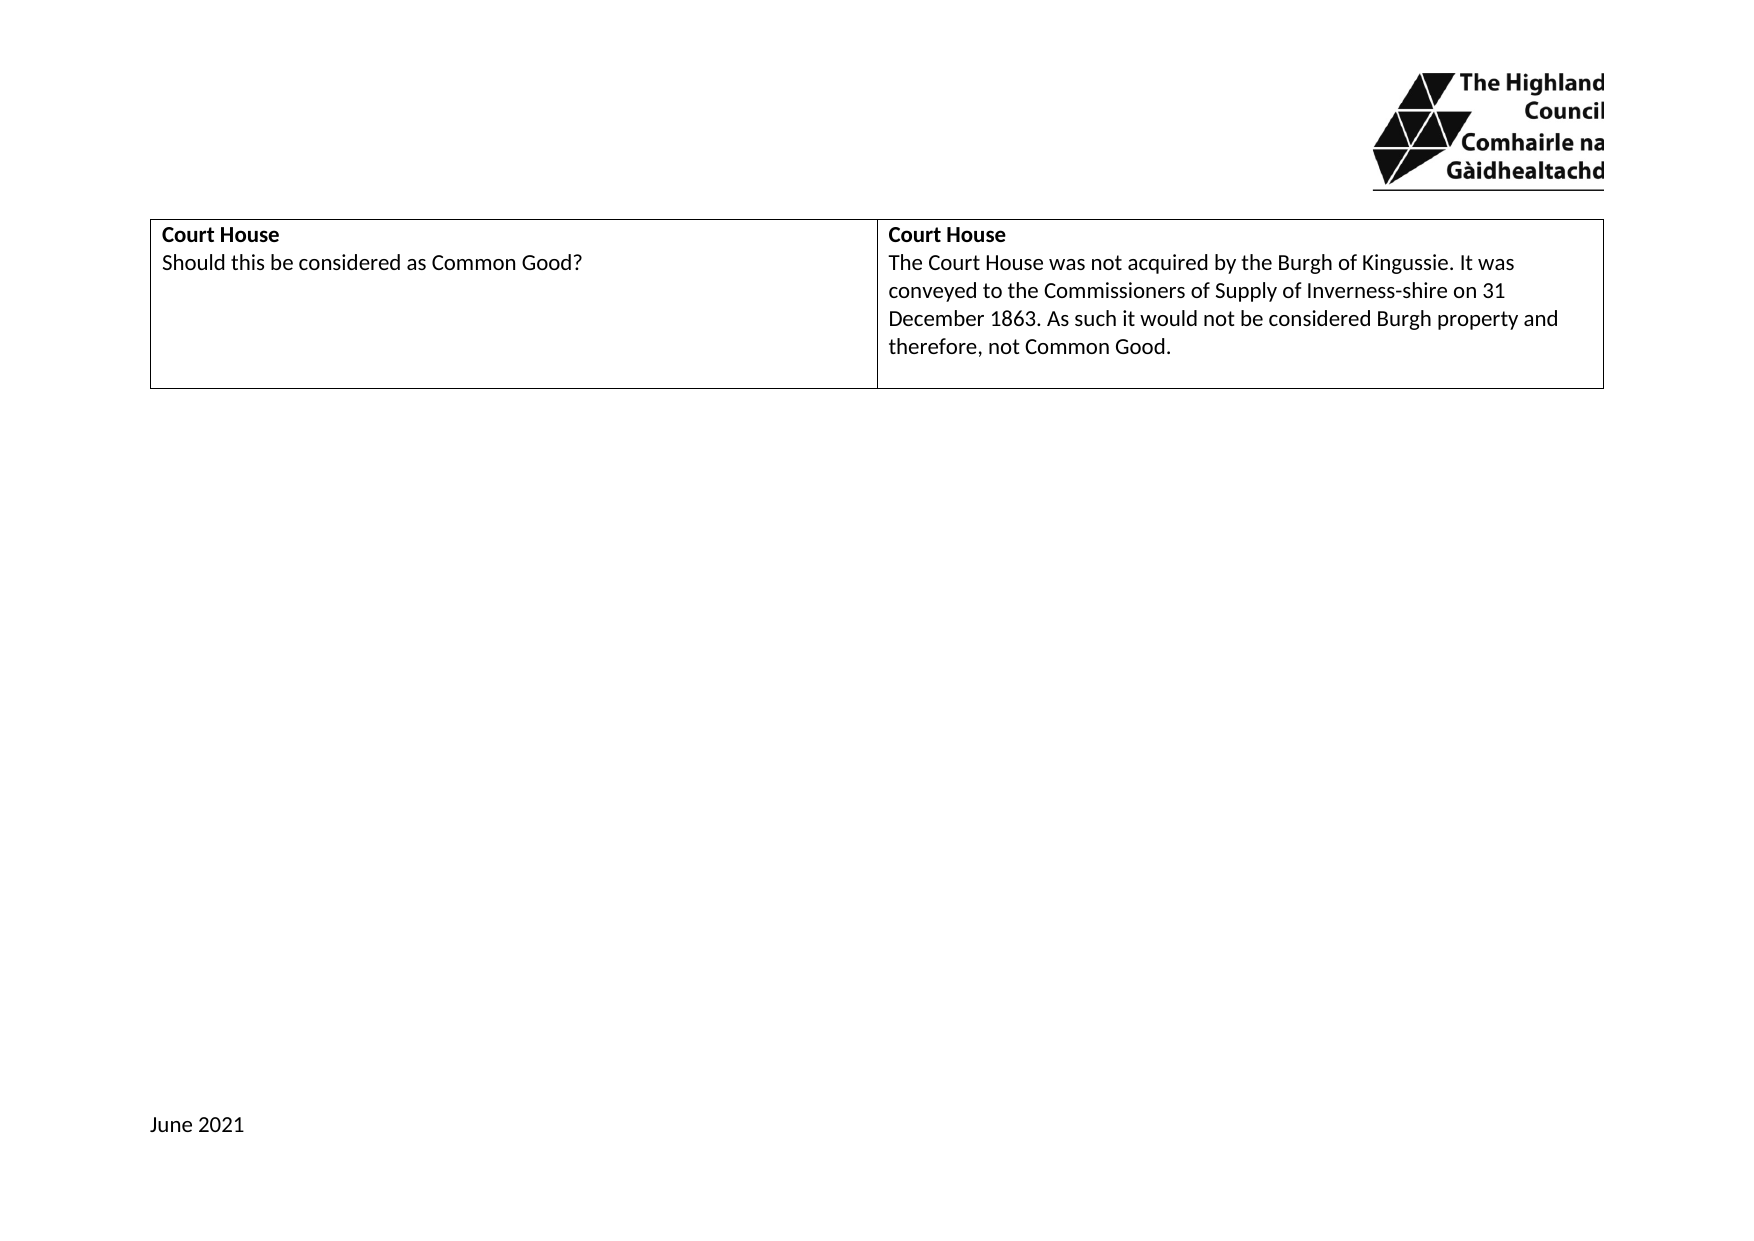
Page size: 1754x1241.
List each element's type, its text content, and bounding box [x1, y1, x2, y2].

picture [1372, 73, 1604, 191]
table_cell Court House The Court House was not acquired by the Burgh of Kingussie. It was conveyed to the Commissioners of Supply of Inverness-shire on 31 December 1863. As such it would not be considered Burgh property and therefore, not Common Good. [878, 220, 1603, 388]
table_cell Court House Should this be considered as Common Good? [151, 220, 877, 388]
